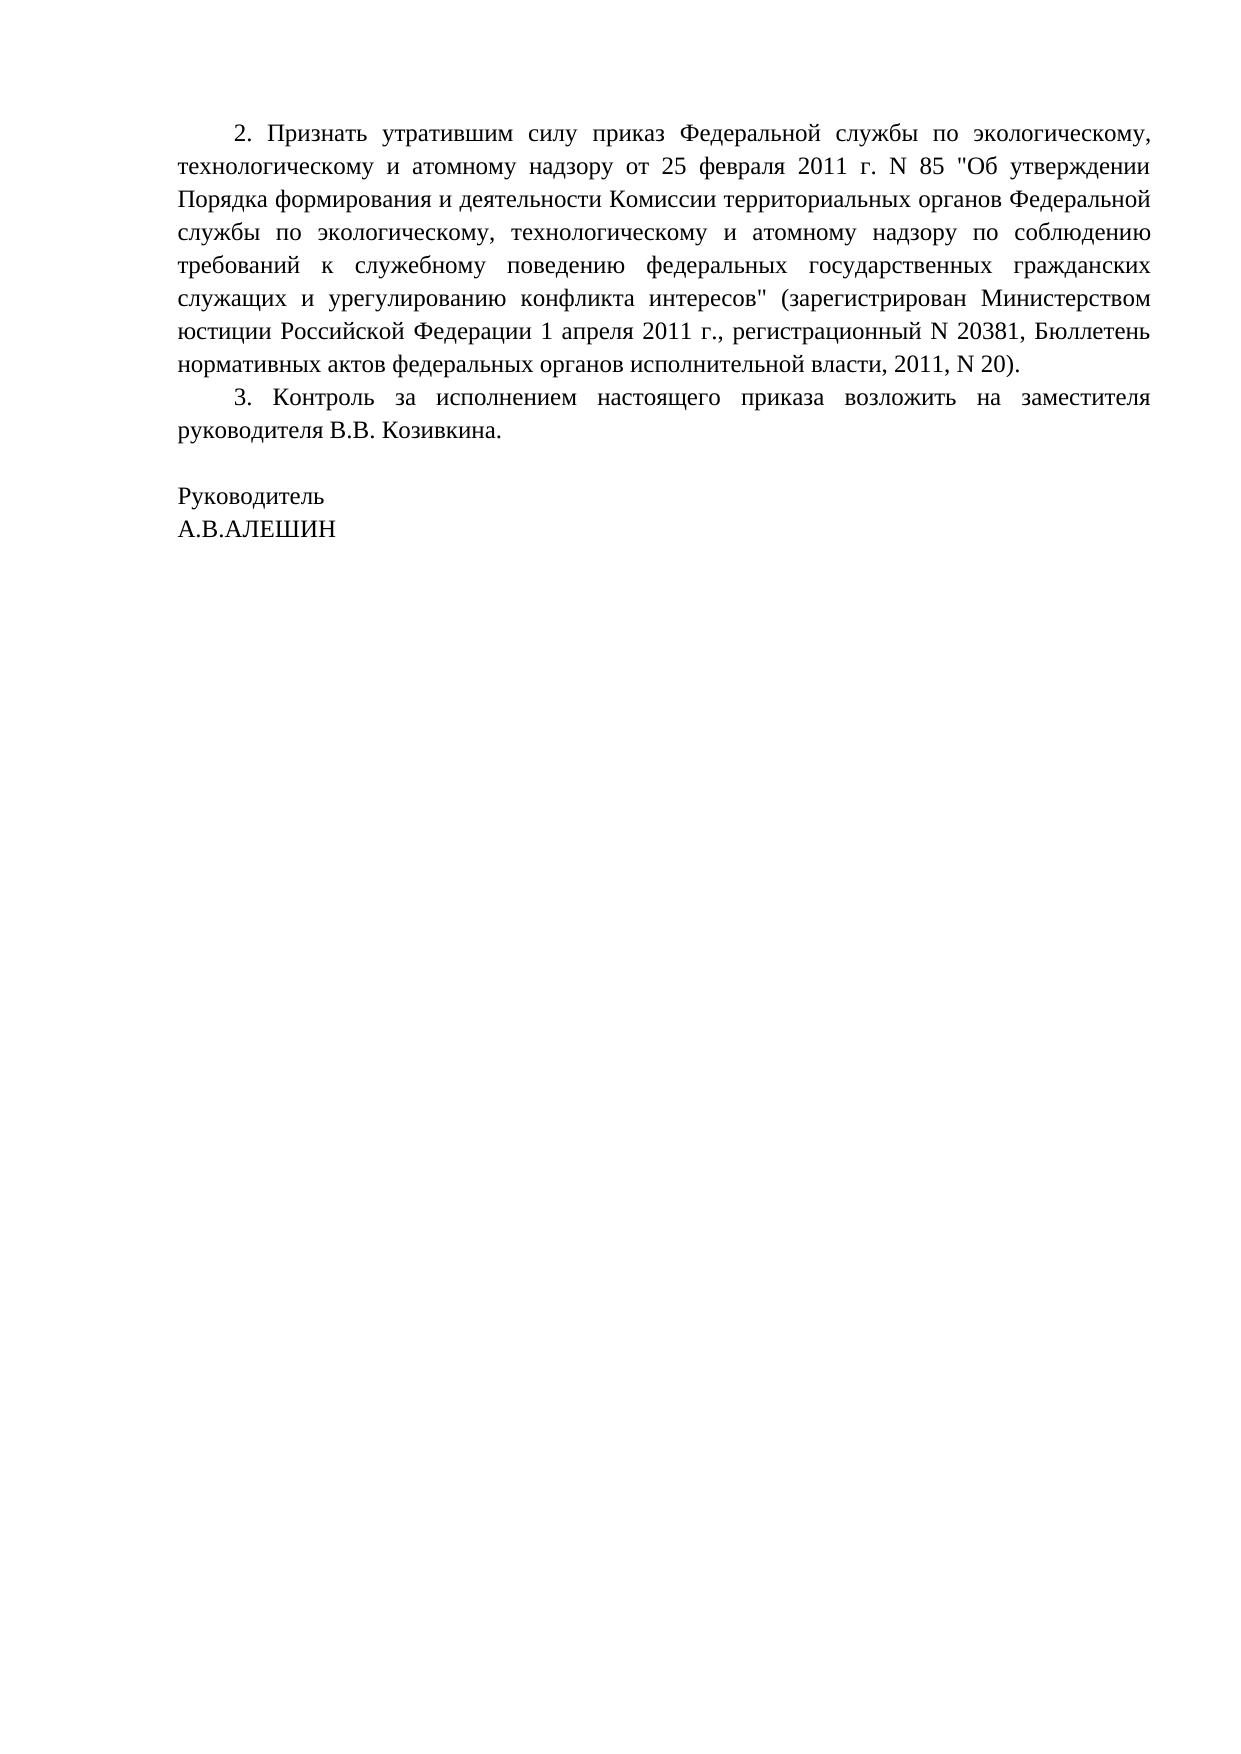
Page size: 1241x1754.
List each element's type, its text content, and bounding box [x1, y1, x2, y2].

text 2. Признать утратившим силу приказ Федеральной службы по экологическому, технологическому и атомному надзору от 25 февраля 2011 г. N 85 "Об утверждении Порядка формирования и деятельности Комиссии территориальных органов Федеральной службы по экологическому, технологическому и атомному надзору по соблюдению требований к служебному поведению федеральных государственных гражданских служащих и урегулированию конфликта интересов" (зарегистрирован Министерством юстиции Российской Федерации 1 апреля 2011 г., регистрационный N 20381, Бюллетень нормативных актов федеральных органов исполнительной власти, 2011, N 20). [177, 118, 1152, 378]
text 3. Контроль за исполнением настоящего приказа возложить на заместителя руководителя В.В. Козивкина. [177, 382, 1152, 444]
text Руководитель А.В.АЛЕШИН [177, 481, 1152, 543]
